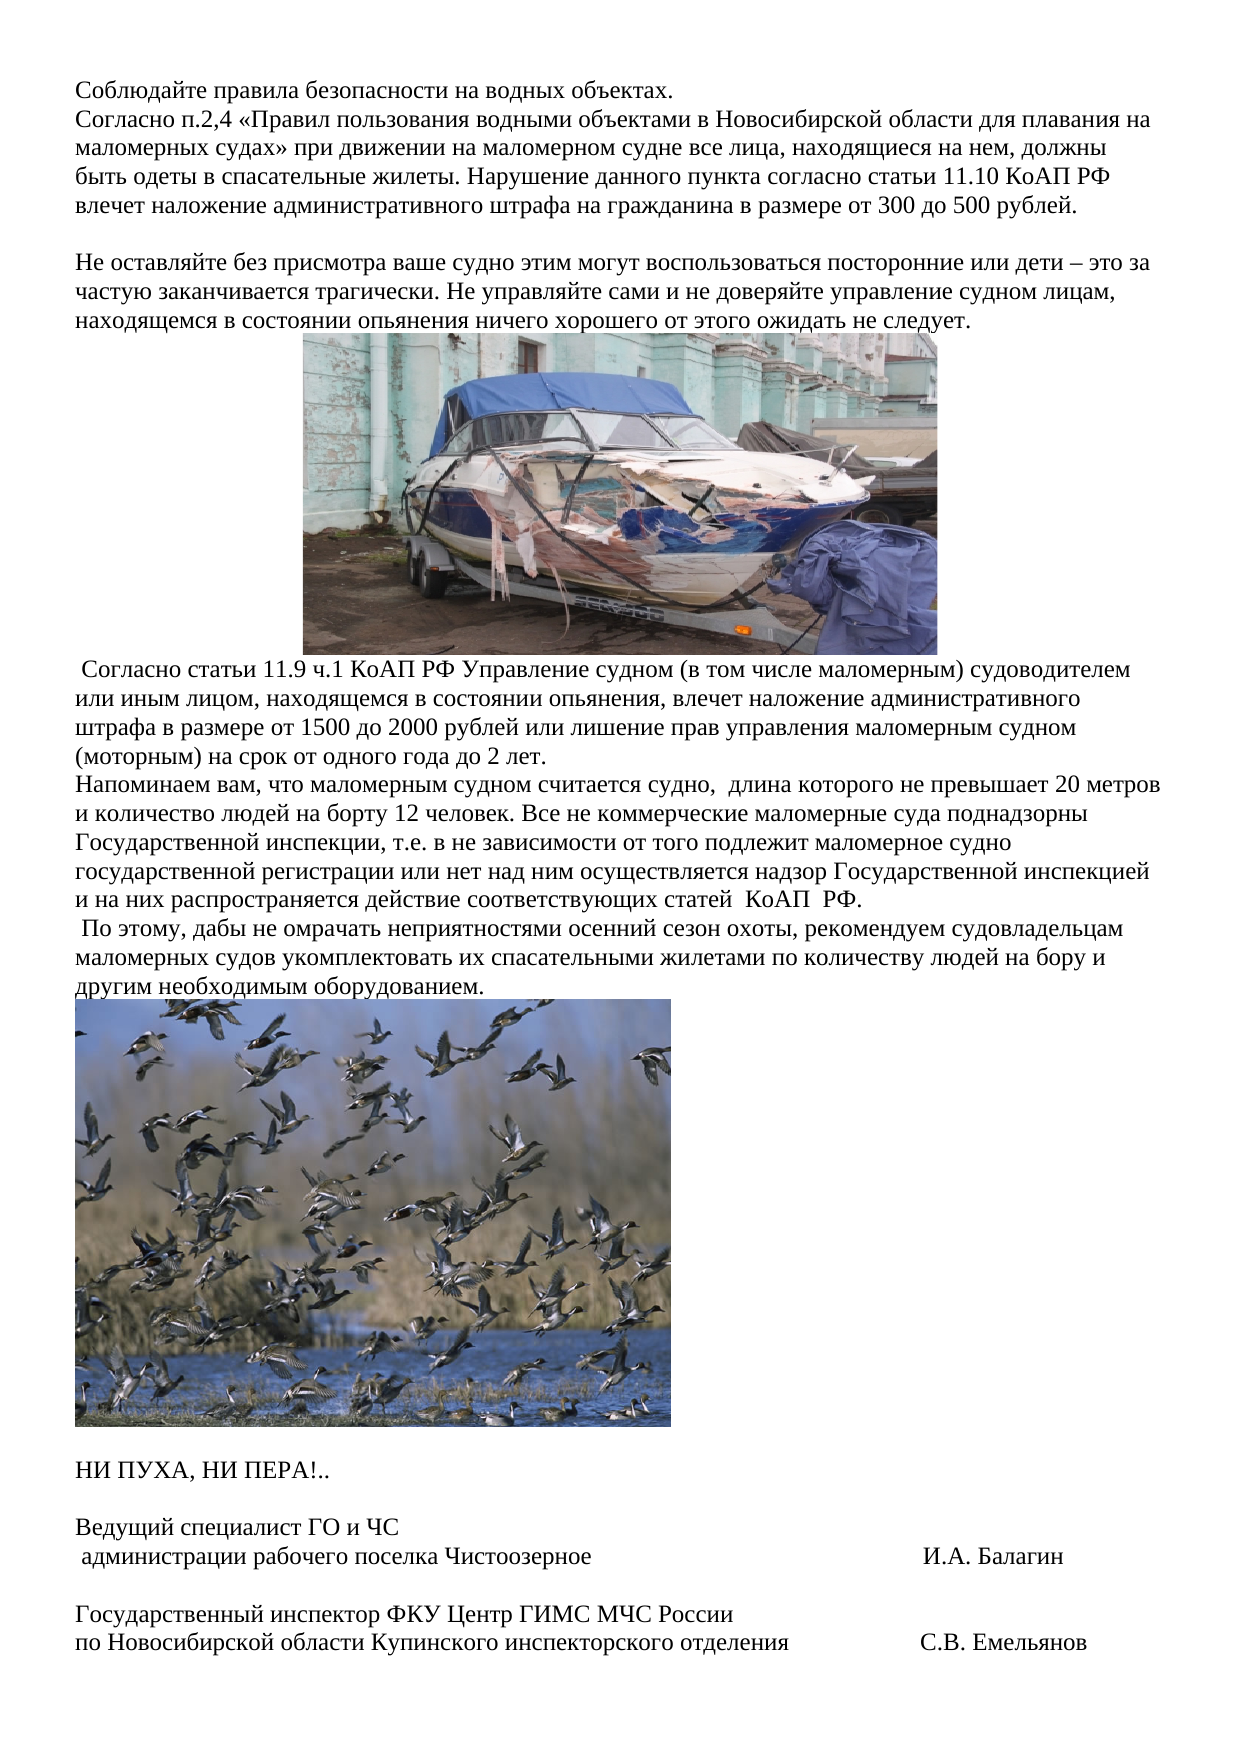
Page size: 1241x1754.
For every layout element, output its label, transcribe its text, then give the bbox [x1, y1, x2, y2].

text Напоминаем вам, что маломерным судном считается судно, длина которого не превышает и количество людей на борту 12 человек. Все не коммерческие маломерные суда поднадзорны Государственной инспекции, т.е. в не зависимости от того подлежит маломерное судно государственной регистрации или нет над ним осуществляется надзор Государственной инспекцией и на них распространяется действие соответствующих статей КоАП РФ. [75, 769, 1165, 913]
text Не оставляйте без присмотра ваше судно этим могут воспользоваться посторонние или дети – это за частую заканчивается трагически. Не управляйте сами и не доверяйте управление судном лицам, находящемся в состоянии опьянения ничего хорошего от этого ожидать не следует. [75, 247, 1165, 334]
text По этому, дабы не омрачать неприятностями осенний сезон охоты, рекомендуем судовладельцам маломерных судов укомплектовать их спасательными жилетами по количеству людей на бору и другим необходимым оборудованием. [75, 913, 1165, 999]
text по Новосибирской области Купинского инспекторского отделения С.В. Емельянов [75, 1627, 1165, 1656]
text Ведущий специалист ГО и ЧС [75, 1484, 1165, 1541]
text администрации рабочего поселка Чистоозерное И.А. Балагин [75, 1541, 1165, 1570]
picture [302, 333, 938, 655]
text Согласно п.2,4 «Правил пользования водными объектами в Новосибирской области для плавания на маломерных судах» при движении на маломерном судне все лица, находящиеся на нем, должны быть одеты в спасательные жилеты. Нарушение данного пункта согласно статьи 11.10 КоАП РФ влечет наложение административного штрафа на гражданина в размере от 300 до 500 рублей. [75, 104, 1165, 219]
text Соблюдайте правила безопасности на водных объектах. [75, 75, 1165, 104]
text Государственный инспектор ФКУ Центр ГИМС МЧС России [75, 1599, 1165, 1627]
text НИ ПУХА, НИ ПЕРА!.. [75, 1455, 1165, 1484]
picture [75, 999, 671, 1427]
text Согласно статьи 11.9 ч.1 КоАП РФ Управление судном (в том числе маломерным) судоводителем или иным лицом, находящемся в состоянии опьянения, влечет наложение административного штрафа в размере от 1500 до 2000 рублей или лишение прав управления маломерным судном (моторным) на срок от одного года до 2 лет. [75, 654, 1165, 769]
